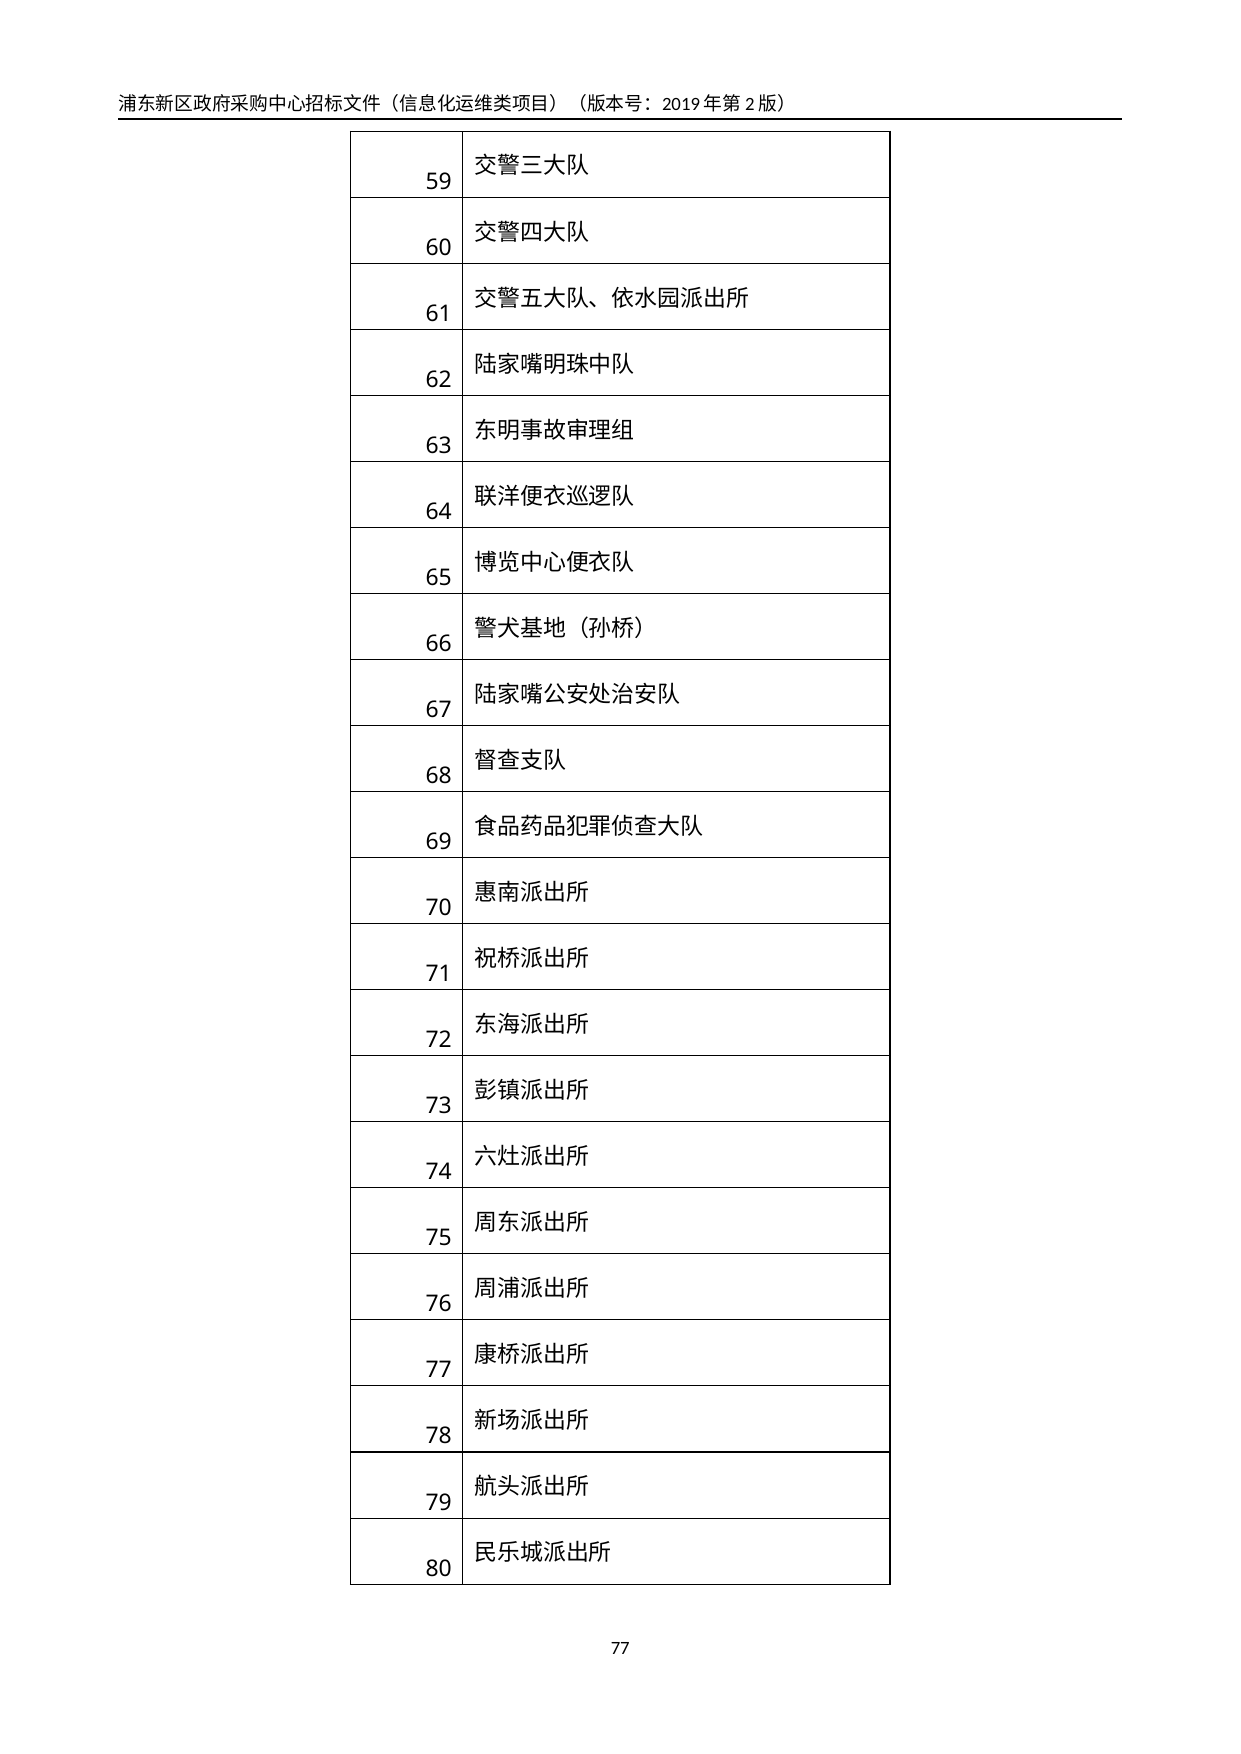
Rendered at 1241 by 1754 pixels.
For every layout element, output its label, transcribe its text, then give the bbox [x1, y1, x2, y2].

table_cell 东明事故审理组 [463, 396, 889, 461]
table_cell 77 [351, 1320, 462, 1385]
table_cell 66 [351, 594, 462, 659]
table_cell 73 [351, 1056, 462, 1121]
table_cell 79 [351, 1453, 462, 1517]
table_cell 交警五大队、依水园派出所 [463, 264, 889, 329]
table_cell 75 [351, 1188, 462, 1253]
table_cell 78 [351, 1386, 462, 1451]
table_cell 警犬基地（孙桥） [463, 594, 889, 659]
table_cell 70 [351, 858, 462, 923]
table_cell 东海派出所 [463, 990, 889, 1055]
table_cell 71 [351, 924, 462, 989]
table_cell 陆家嘴公安处治安队 [463, 660, 889, 725]
table_cell 食品药品犯罪侦查大队 [463, 792, 889, 857]
table_cell 69 [351, 792, 462, 857]
table_cell 督查支队 [463, 726, 889, 791]
table_cell 68 [351, 726, 462, 791]
table_cell 72 [351, 990, 462, 1055]
table_cell 彭镇派出所 [463, 1056, 889, 1121]
table_cell 六灶派出所 [463, 1122, 889, 1187]
table_cell 76 [351, 1254, 462, 1319]
table_cell 航头派出所 [463, 1453, 889, 1517]
table_cell 祝桥派出所 [463, 924, 889, 989]
table_cell 周浦派出所 [463, 1254, 889, 1319]
table_cell 康桥派出所 [463, 1320, 889, 1385]
table_cell 周东派出所 [463, 1188, 889, 1253]
table_cell 80 [351, 1519, 462, 1583]
table_cell 交警三大队 [463, 132, 889, 197]
table_cell 65 [351, 528, 462, 593]
table_cell 62 [351, 330, 462, 395]
table_cell 惠南派出所 [463, 858, 889, 923]
table_cell 59 [351, 132, 462, 197]
table_cell 74 [351, 1122, 462, 1187]
table_cell 博览中心便衣队 [463, 528, 889, 593]
table_cell 陆家嘴明珠中队 [463, 330, 889, 395]
table_cell 民乐城派出所 [463, 1519, 889, 1583]
table_cell 61 [351, 264, 462, 329]
table_cell 交警四大队 [463, 198, 889, 263]
table_cell 60 [351, 198, 462, 263]
table_cell 67 [351, 660, 462, 725]
table_cell 63 [351, 396, 462, 461]
table_cell 新场派出所 [463, 1386, 889, 1451]
table_cell 联洋便衣巡逻队 [463, 462, 889, 527]
table_cell 64 [351, 462, 462, 527]
